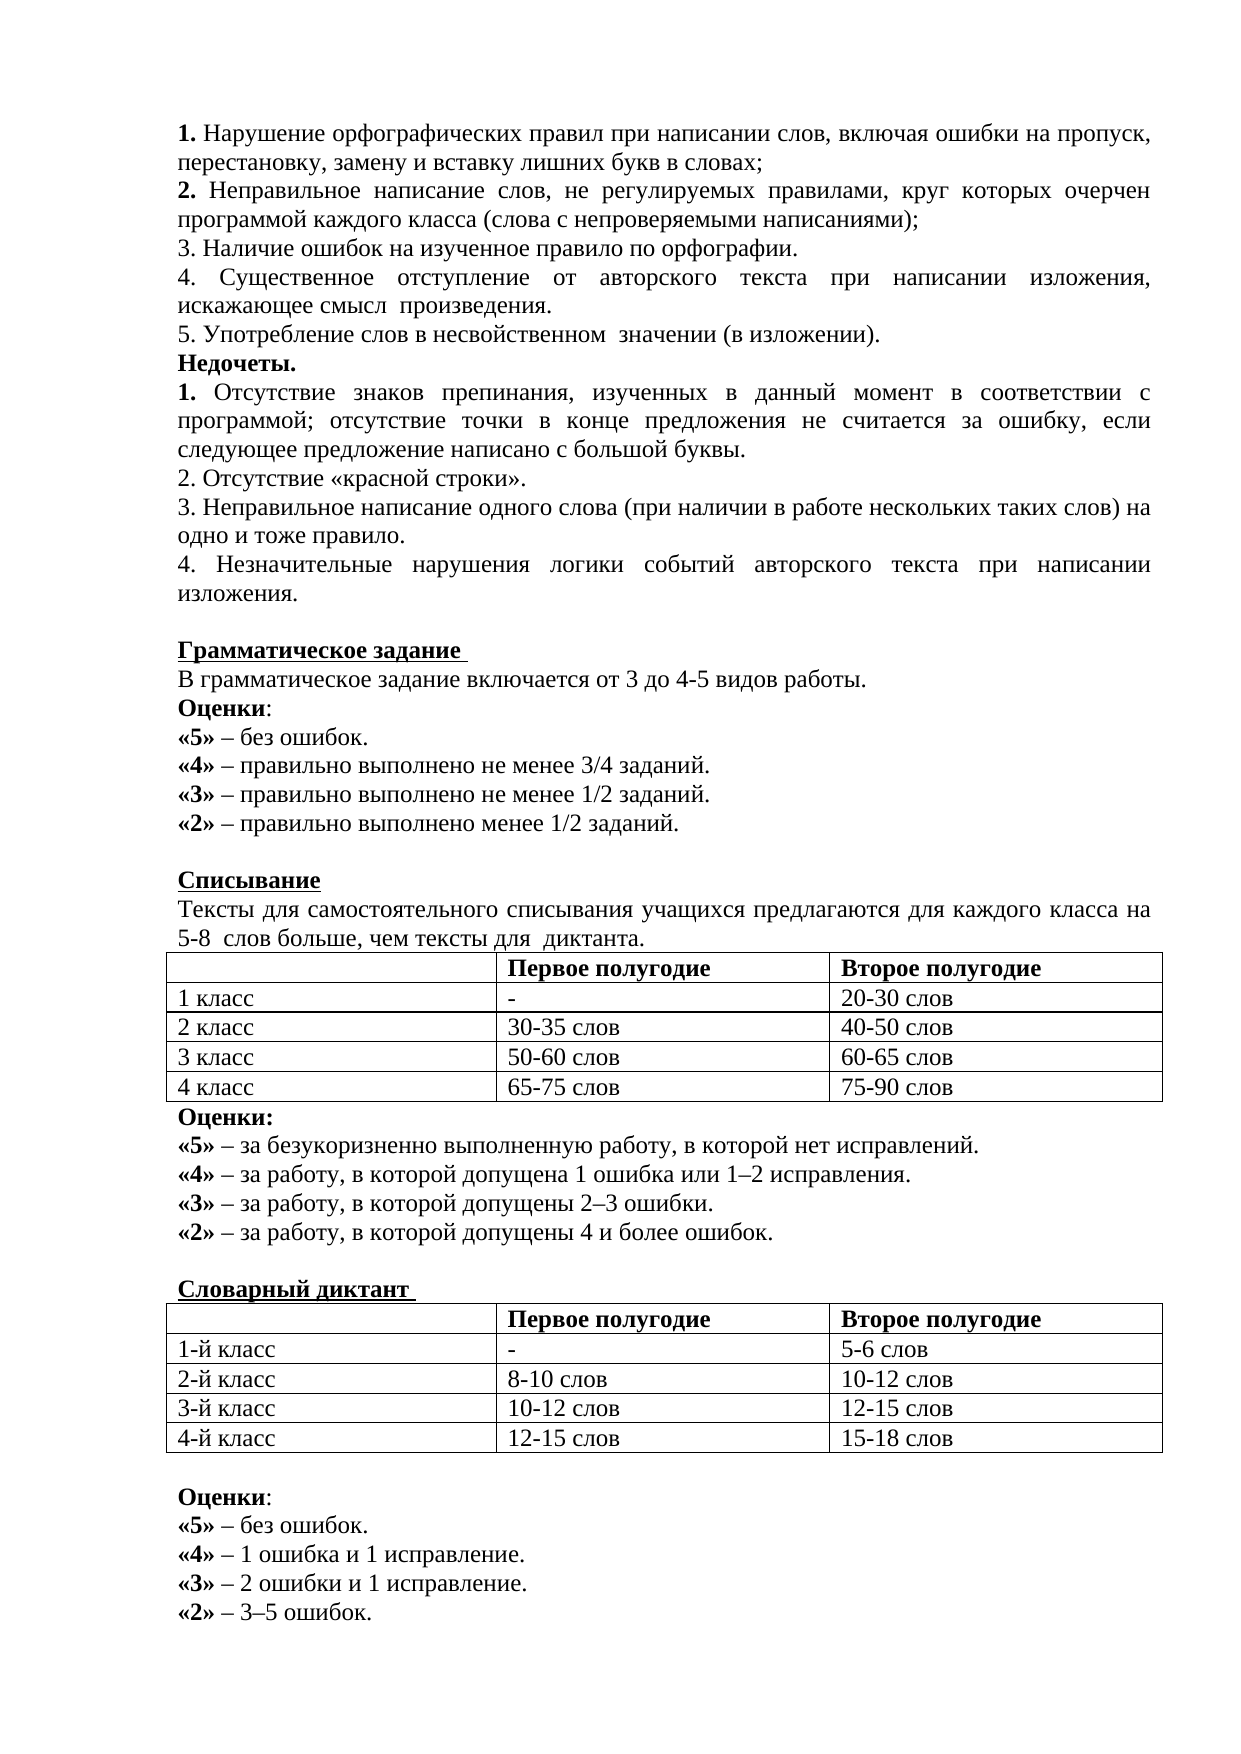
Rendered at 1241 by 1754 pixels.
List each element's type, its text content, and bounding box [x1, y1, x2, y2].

table_cell 2 класс [167, 1013, 496, 1041]
text «2» – правильно выполнено менее 1/2 заданий. [177, 808, 1152, 837]
table_cell 15-18 слов [830, 1423, 1162, 1452]
table_cell 60-65 слов [830, 1042, 1162, 1071]
table_header Первое полугодие [497, 1304, 829, 1333]
text 4. Существенное отступление от авторского текста при написании изложения, искажающее смысл произведения. [177, 262, 1152, 319]
table_cell - [497, 1334, 829, 1363]
text 3. Наличие ошибок на изученное правило по орфографии. [177, 233, 1152, 262]
table_cell 75-90 слов [830, 1072, 1162, 1101]
table_header Второе полугодие [830, 1304, 1162, 1333]
table_cell 50-60 слов [497, 1042, 829, 1071]
table_cell 30-35 слов [497, 1013, 829, 1041]
table_cell 3-й класс [167, 1394, 496, 1422]
text Недочеты. [177, 348, 1152, 377]
text «4» – правильно выполнено не менее 3/4 заданий. [177, 751, 1152, 779]
text Оценки: [177, 1102, 1152, 1131]
table_cell - [497, 983, 829, 1011]
text Словарный диктант [177, 1274, 1152, 1303]
text 2. Неправильное написание слов, не регулируемых правилами, круг которых очерчен программой каждого класса (слова с непроверяемыми написаниями); [177, 176, 1152, 233]
table_cell 3 класс [167, 1042, 496, 1071]
text «4» – 1 ошибка и 1 исправление. [177, 1539, 1152, 1568]
table_header Второе полугодие [830, 953, 1162, 982]
table_cell 20-30 слов [830, 983, 1162, 1011]
table_cell 65-75 слов [497, 1072, 829, 1101]
table_header [167, 1304, 496, 1333]
table_cell 1 класс [167, 983, 496, 1011]
table_cell 1-й класс [167, 1334, 496, 1363]
table_cell 12-15 слов [497, 1423, 829, 1452]
text «2» – за работу, в которой допущены 4 и более ошибок. [177, 1217, 1152, 1246]
table_cell 10-12 слов [830, 1364, 1162, 1392]
text 2. Отсутствие «красной строки». [177, 463, 1152, 492]
table_cell 12-15 слов [830, 1394, 1162, 1422]
text «3» – 2 ошибки и 1 исправление. [177, 1568, 1152, 1597]
table_cell 4-й класс [167, 1423, 496, 1452]
text «3» – правильно выполнено не менее 1/2 заданий. [177, 779, 1152, 808]
text «4» – за работу, в которой допущена 1 ошибка или 1–2 исправления. [177, 1159, 1152, 1188]
text «5» – за безукоризненно выполненную работу, в которой нет исправлений. [177, 1131, 1152, 1159]
text 4. Незначительные нарушения логики событий авторского текста при написании изложения. [177, 549, 1152, 607]
table_header Первое полугодие [497, 953, 829, 982]
text Списывание [177, 866, 1152, 894]
text Оценки: [177, 693, 1152, 722]
text «3» – за работу, в которой допущены 2–3 ошибки. [177, 1188, 1152, 1217]
table_cell 8-10 слов [497, 1364, 829, 1392]
text 5. Употребление слов в несвойственном значении (в изложении). [177, 319, 1152, 348]
text «2» – 3–5 ошибок. [177, 1597, 1152, 1626]
table_cell 2-й класс [167, 1364, 496, 1392]
text «5» – без ошибок. [177, 1511, 1152, 1539]
text В грамматическое задание включается от 3 до 4-5 видов работы. [177, 664, 1152, 693]
text Тексты для самостоятельного списывания учащихся предлагаются для каждого класса на 5-8 слов больше, чем тексты для диктанта. [177, 894, 1152, 952]
table_header [167, 953, 496, 982]
table_cell 5-6 слов [830, 1334, 1162, 1363]
text 1. Нарушение орфографических правил при написании слов, включая ошибки на пропуск, перестановку, замену и вставку лишних букв в словах; [177, 118, 1152, 176]
text Грамматическое задание [177, 636, 1152, 664]
table_cell 10-12 слов [497, 1394, 829, 1422]
text «5» – без ошибок. [177, 722, 1152, 751]
table_cell 40-50 слов [830, 1013, 1162, 1041]
text 3. Неправильное написание одного слова (при наличии в работе нескольких таких слов) на одно и тоже правило. [177, 492, 1152, 549]
text 1. Отсутствие знаков препинания, изученных в данный момент в соответствии с программой; отсутствие точки в конце предложения не считается за ошибку, если следующее предложение написано с большой буквы. [177, 377, 1152, 463]
table_cell 4 класс [167, 1072, 496, 1101]
text Оценки: [177, 1482, 1152, 1511]
